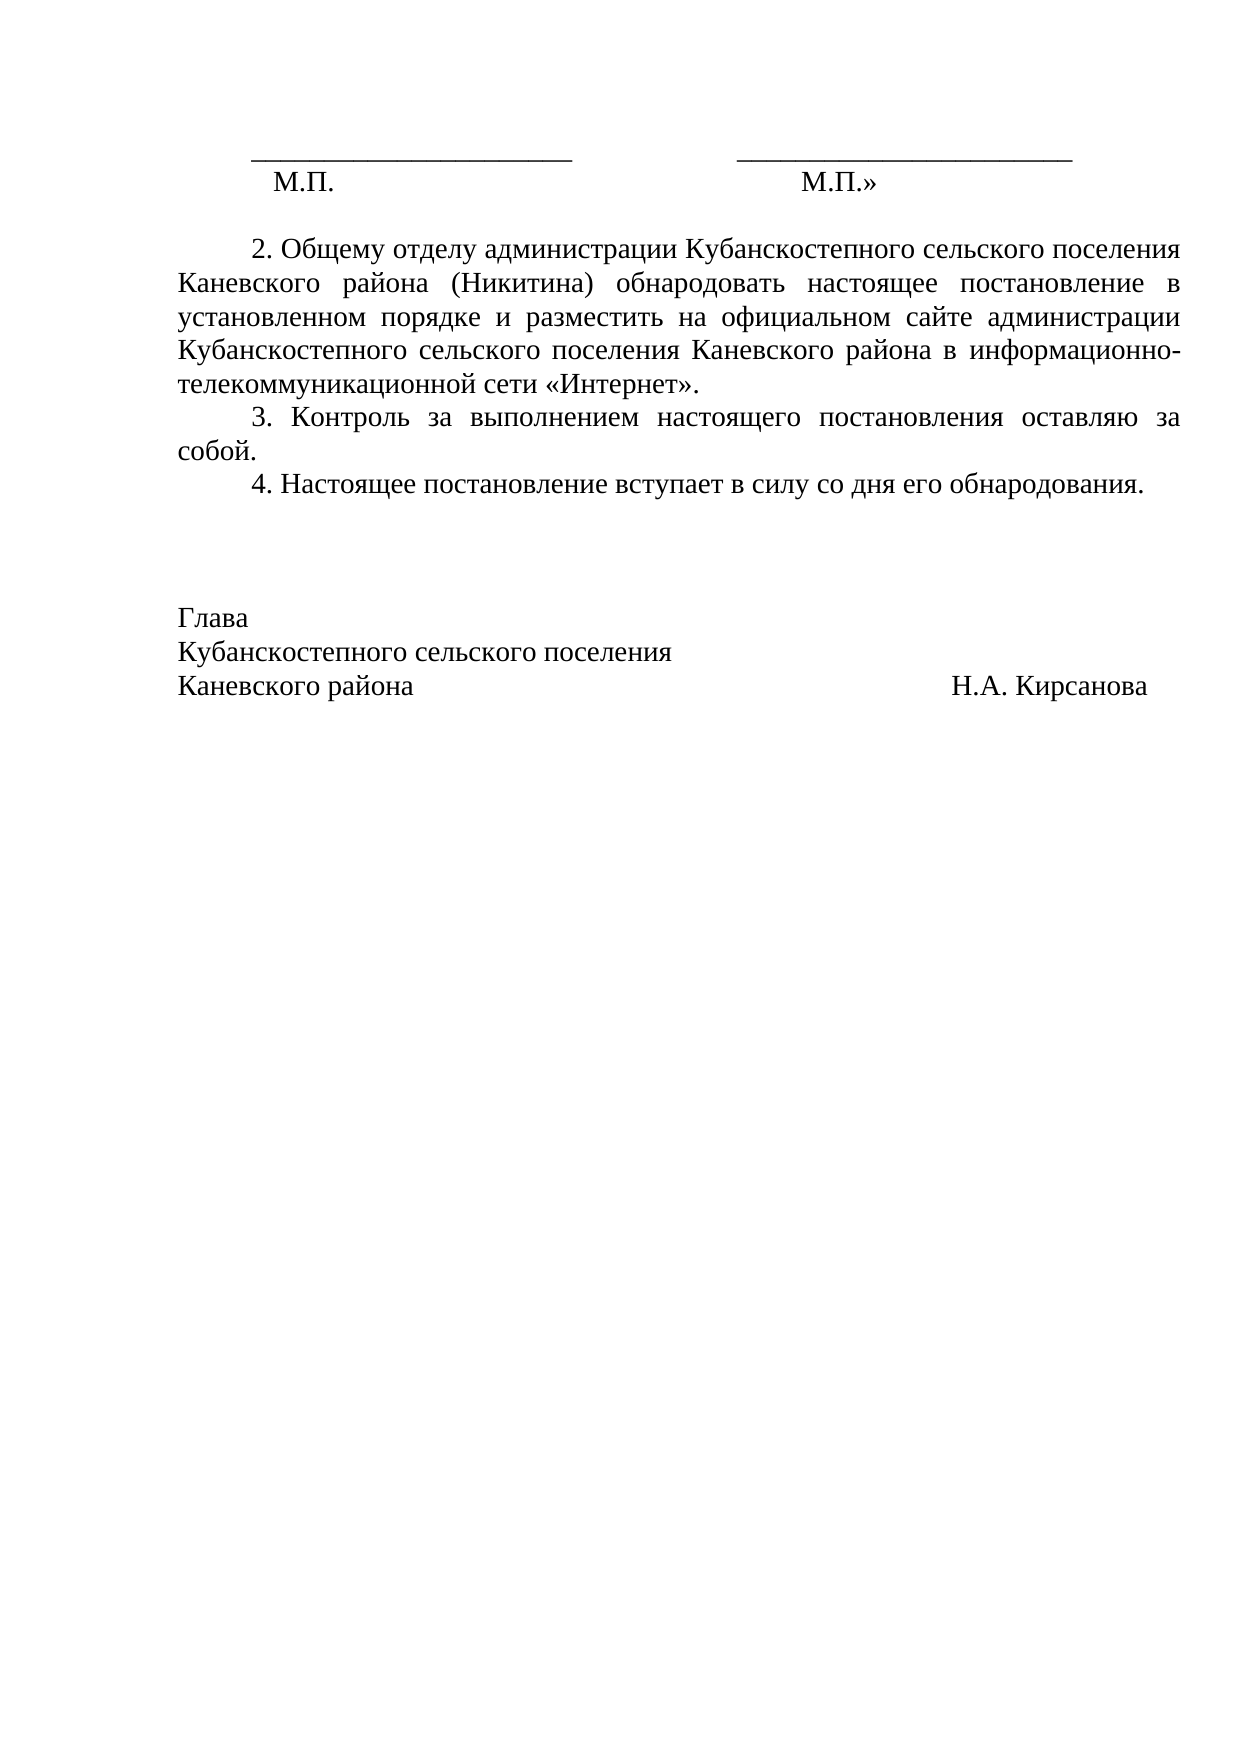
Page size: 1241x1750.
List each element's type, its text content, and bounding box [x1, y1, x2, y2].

text 3. Контроль за выполнением настоящего постановления оставляю за собой. [177, 399, 1181, 466]
table_cell _______________________ [652, 131, 1140, 164]
table_cell ______________________ [166, 131, 652, 164]
text Кубанскостепного сельского поселения [177, 634, 1181, 668]
text Глава [177, 601, 1181, 634]
text М.П. М.П.» [177, 164, 1181, 198]
text Каневского района Н.А. Кирсанова [177, 668, 1181, 701]
text 2. Общему отделу администрации Кубанскостепного сельского поселения Каневского района (Никитина) обнародовать настоящее постановление в установленном порядке и разместить на официальном сайте администрации Кубанскостепного сельского поселения Каневского района в информационно-телекоммуникационной сети «Интернет». [177, 232, 1181, 399]
text 4. Настоящее постановление вступает в силу со дня его обнародования. [177, 466, 1181, 500]
